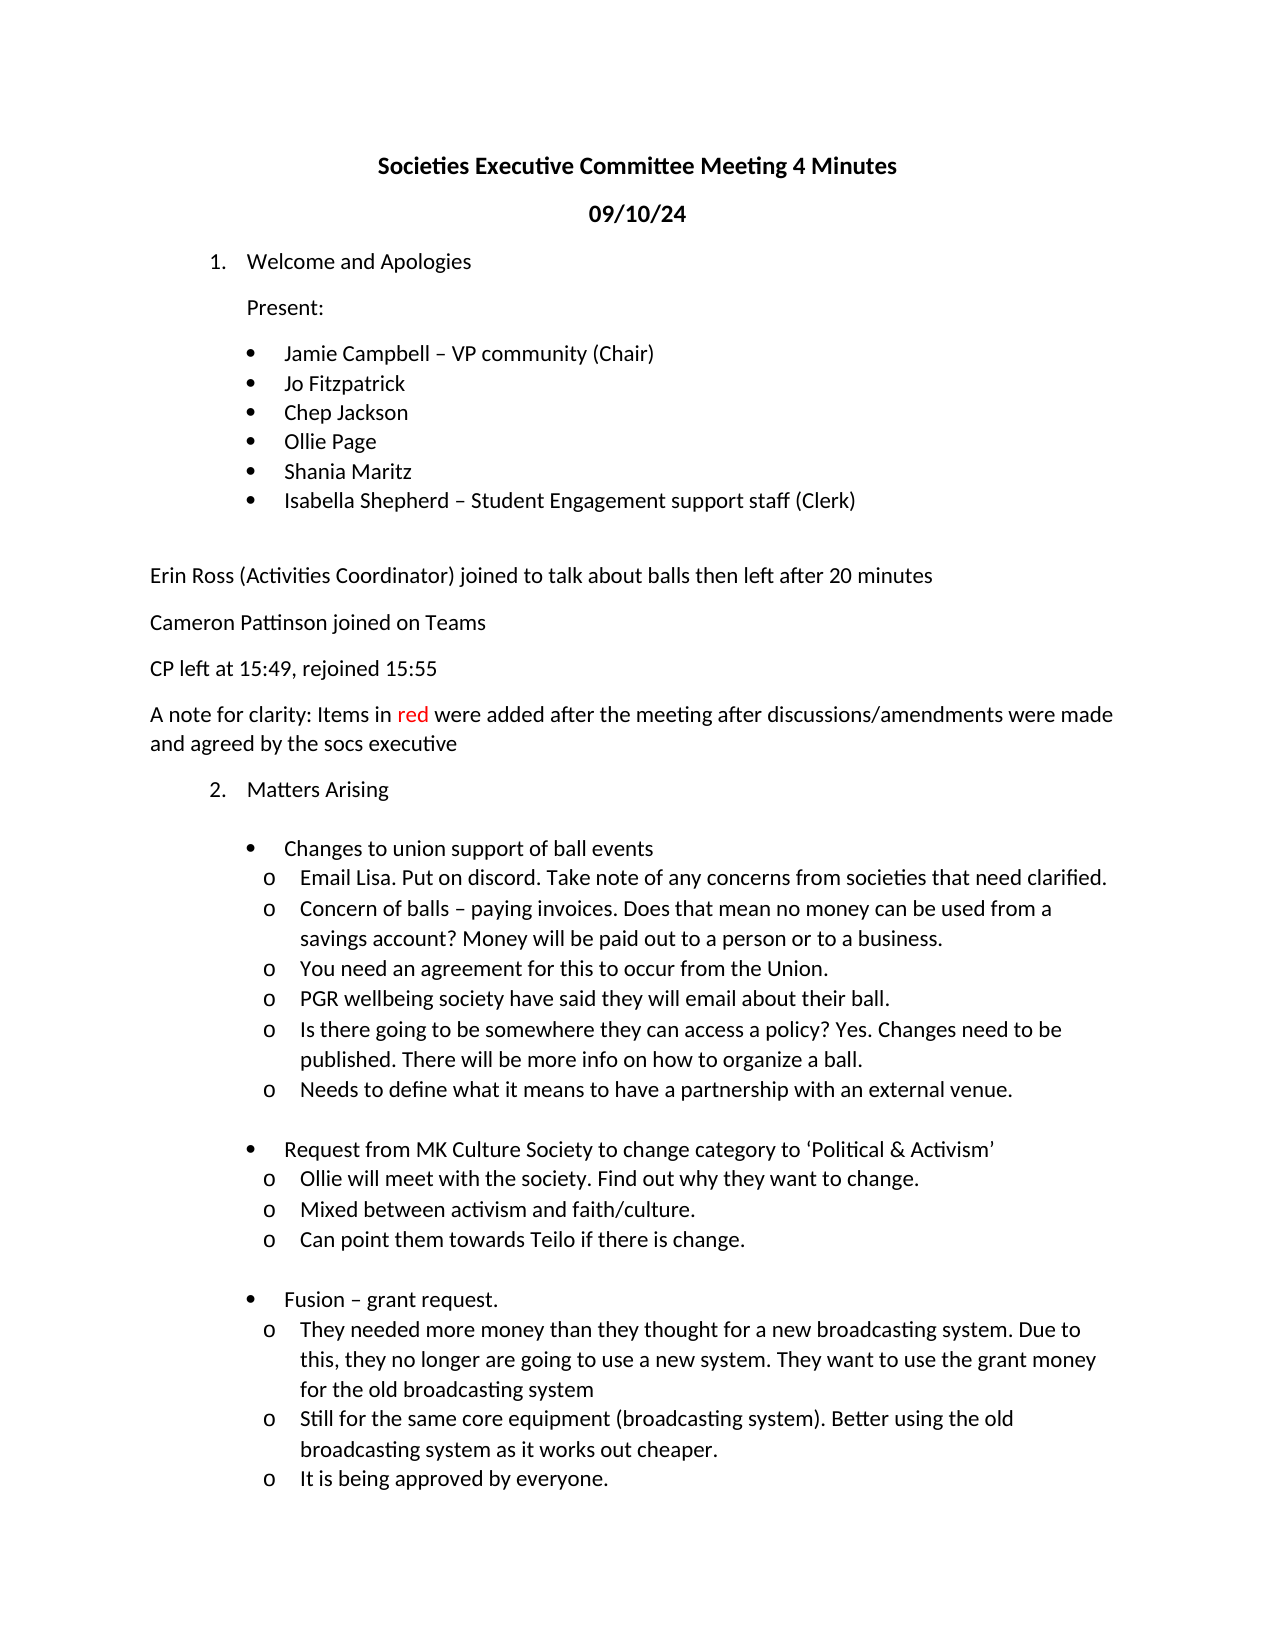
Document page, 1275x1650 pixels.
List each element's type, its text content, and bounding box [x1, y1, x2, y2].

list Jo Fitzpatrick [247, 369, 1125, 397]
text Erin Ross (Activities Coordinator) joined to talk about balls then left after 20 minutes [150, 562, 1125, 590]
text Present: [247, 293, 1125, 321]
list Mixed between activism and faith/culture. [262, 1195, 1125, 1224]
list Jamie Campbell – VP community (Chair) [247, 339, 1125, 367]
list Shania Maritz [247, 457, 1125, 485]
list Concern of balls – paying invoices. Does that mean no money can be used from a savings account? Money will be paid out to a person or to a business. [262, 894, 1125, 952]
list Can point them towards Teilo if there is change. [262, 1226, 1125, 1255]
list Request from MK Culture Society to change category to ‘Political & Activism’ [247, 1135, 1125, 1163]
text 09/10/24 [150, 199, 1125, 229]
text Cameron Pattinson joined on Teams [150, 608, 1125, 636]
list Still for the same core equipment (broadcasting system). Better using the old broadcasting system as it works out cheaper. [262, 1404, 1125, 1463]
list Isabella Shepherd – Student Engagement support staff (Clerk) [247, 486, 1125, 514]
list It is being approved by everyone. [262, 1464, 1125, 1493]
list Fusion – grant request. [247, 1286, 1125, 1314]
list Chep Jackson [247, 398, 1125, 426]
list They needed more money than they thought for a new broadcasting system. Due to this, they no longer are going to use a new system. They want to use the grant money for the old broadcasting system [262, 1315, 1125, 1403]
list Needs to define what it means to have a partnership with an external venue. [262, 1075, 1125, 1104]
list Changes to union support of ball events [247, 834, 1125, 862]
list Is there going to be somewhere they can access a policy? Yes. Changes need to be published. There will be more info on how to organize a ball. [262, 1015, 1125, 1074]
list Ollie will meet with the society. Find out why they want to change. [262, 1164, 1125, 1193]
list Matters Arising [209, 775, 1125, 803]
list Email Lisa. Put on discord. Take note of any concerns from societies that need clarified. [262, 863, 1125, 892]
text Societies Executive Committee Meeting 4 Minutes [150, 150, 1125, 181]
list Welcome and Apologies [209, 247, 1125, 275]
list You need an agreement for this to occur from the Union. [262, 954, 1125, 983]
text CP left at 15:49, rejoined 15:55 [150, 654, 1125, 682]
list PGR wellbeing society have said they will email about their ball. [262, 984, 1125, 1014]
text A note for clarity: Items in red were added after the meeting after discussions/amendments were made and agreed by the socs executive [150, 700, 1125, 757]
list Ollie Page [247, 427, 1125, 456]
